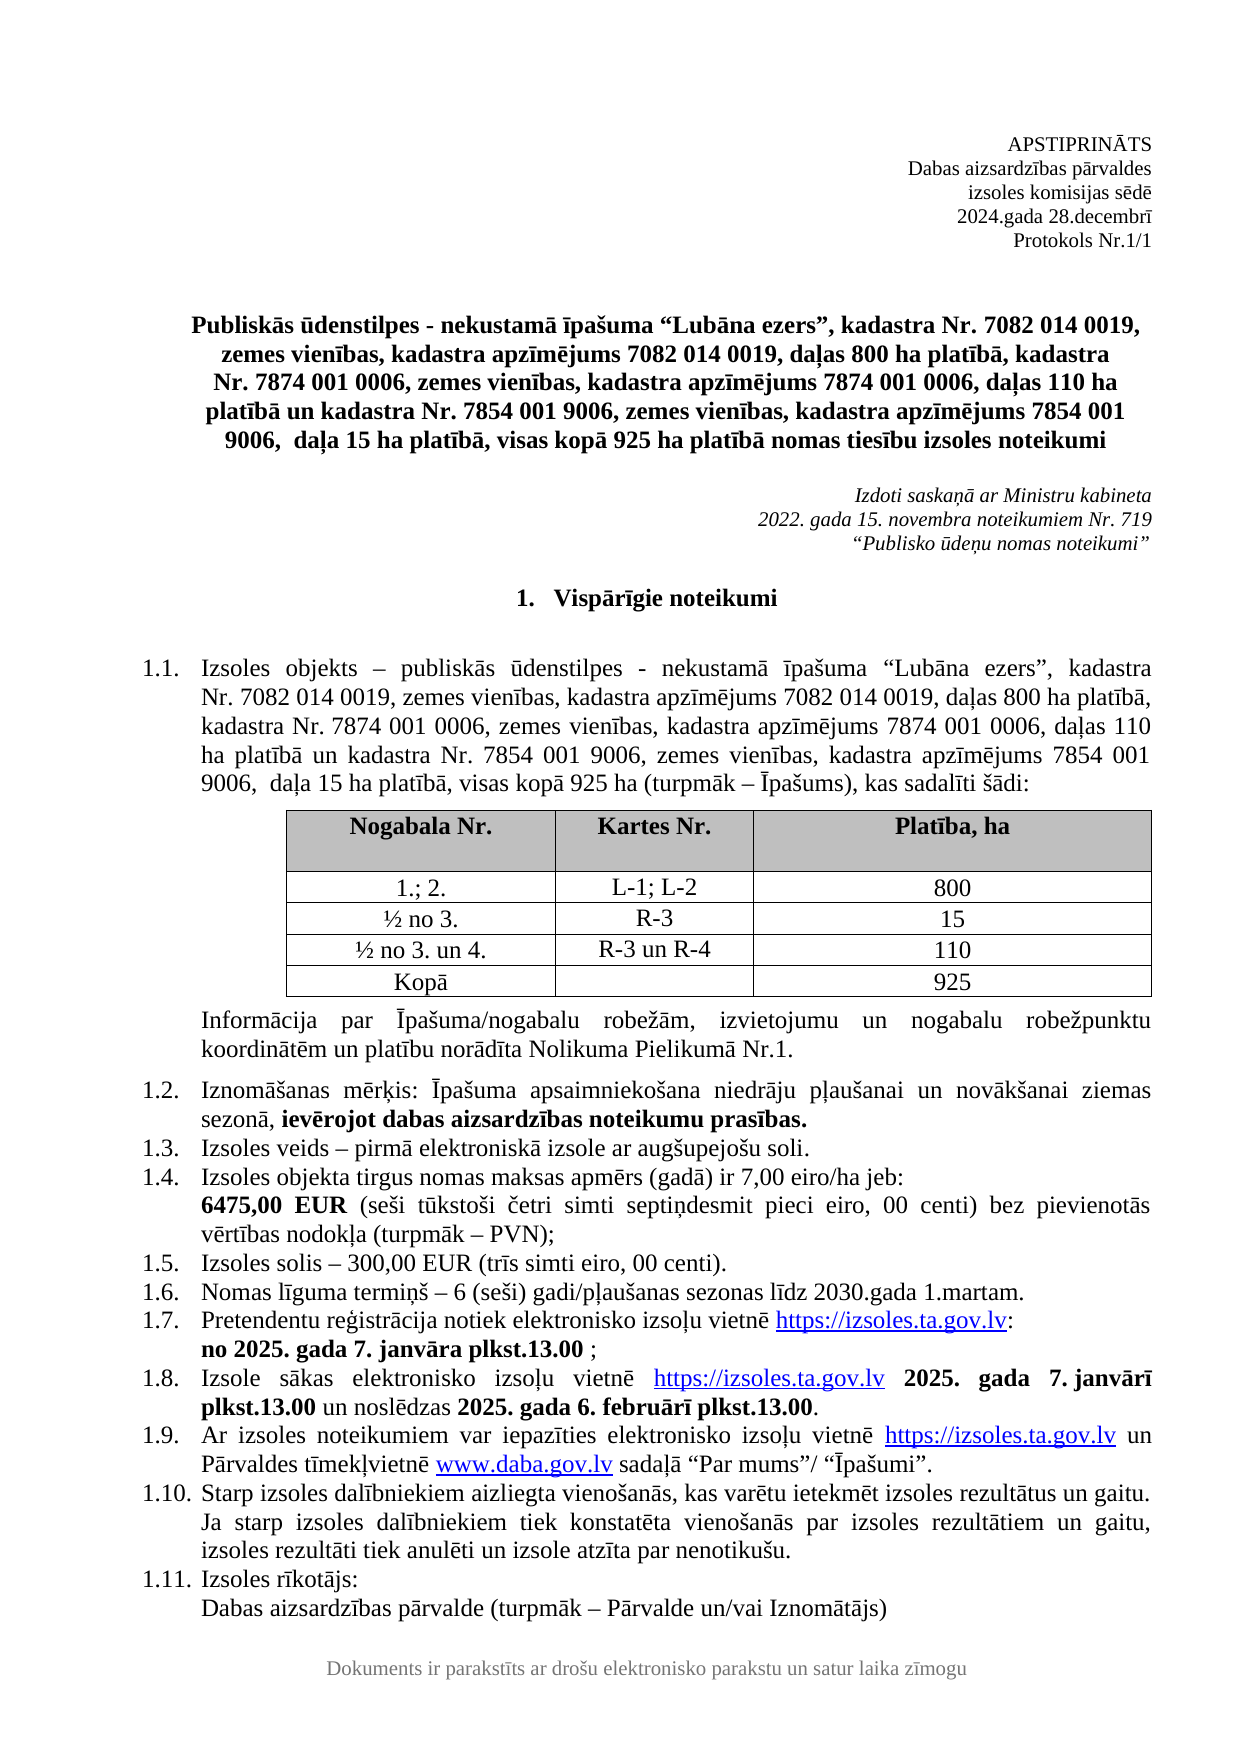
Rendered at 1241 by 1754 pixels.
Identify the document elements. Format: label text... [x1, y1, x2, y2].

text 2022. gada 15. novembra noteikumiem Nr. 719 [179, 507, 1152, 531]
text Protokols Nr.1/1 [179, 228, 1152, 252]
table_cell Kopā [287, 966, 555, 996]
table_header Kartes Nr. [556, 811, 753, 871]
table_cell L-1; L-2 [556, 872, 753, 902]
table_cell 110 [754, 935, 1151, 965]
table_cell 800 [754, 872, 1151, 902]
title Izsoles objekts – publiskās ūdenstilpes - nekustamā īpašuma “Lubāna ezers”, kadastra Nr. 7082 014 0019, zemes vienības, kadastra apzīmējums 7082 014 0019, daļas 800 ha platībā, kadastra Nr. 7874 001 0006, zemes vienības, kadastra apzīmējums 7874 001 0006, daļas 110 ha platībā un kadastra Nr. 7854 001 9006, zemes vienības, kadastra apzīmējums 7854 001 9006, daļa 15 ha platībā, visas kopā 925 ha (turpmāk – Īpašums), kas sadalīti šādi: [142, 653, 1152, 797]
title Dabas aizsardzības pārvalde (turpmāk – Pārvalde un/vai Iznomātājs) [201, 1593, 1152, 1622]
title Iznomāšanas mērķis: Īpašuma apsaimniekošana niedrāju pļaušanai un novākšanai ziemas sezonā, ievērojot dabas aizsardzības noteikumu prasības. [142, 1075, 1152, 1133]
table_cell 925 [754, 966, 1151, 996]
text Izdoti saskaņā ar Ministru kabineta [179, 482, 1152, 507]
text 6475,00 EUR (seši tūkstoši četri simti septiņdesmit pieci eiro, 00 centi) bez pievienotās vērtības nodokļa (turpmāk – PVN); [201, 1190, 1152, 1248]
title Informācija par Īpašuma/nogabalu robežām, izvietojumu un nogabalu robežpunktu koordinātēm un platību norādīta Nolikuma Pielikumā Nr.1. [201, 1005, 1152, 1063]
list Izsoles objekta tirgus nomas maksas apmērs (gadā) ir 7,00 eiro/ha jeb: [142, 1162, 1152, 1190]
table_cell ½ no 3. [287, 903, 555, 933]
text APSTIPRINĀTS [179, 132, 1152, 156]
table_cell R-3 un R-4 [556, 935, 753, 965]
table_header Nogabala Nr. [287, 811, 555, 871]
text izsoles komisijas sēdē [179, 180, 1152, 204]
title Starp izsoles dalībniekiem aizliegta vienošanās, kas varētu ietekmēt izsoles rezultātus un gaitu. Ja starp izsoles dalībniekiem tiek konstatēta vienošanās par izsoles rezultātiem un gaitu, izsoles rezultāti tiek anulēti un izsole atzīta par nenotikušu. [142, 1478, 1152, 1564]
list Vispārīgie noteikumi [142, 583, 1152, 612]
table_cell 1.; 2. [287, 872, 555, 902]
title Izsoles veids – pirmā elektroniskā izsole ar augšupejošu soli. [142, 1133, 1152, 1162]
table_cell 15 [754, 903, 1151, 933]
title Izsole sākas elektronisko izsoļu vietnē https://izsoles.ta.gov.lv 2025. gada 7. janvārī plkst.13.00 un noslēdzas 2025. gada 6. februārī plkst.13.00. [142, 1363, 1152, 1420]
title Ar izsoles noteikumiem var iepazīties elektronisko izsoļu vietnē https://izsoles.ta.gov.lv un Pārvaldes tīmekļvietnē www.daba.gov.lv sadaļā “Par mums”/ “Īpašumi”. [142, 1420, 1152, 1478]
table_header Platība, ha [754, 811, 1151, 871]
text Dabas aizsardzības pārvaldes [179, 156, 1152, 180]
table_cell [556, 966, 753, 996]
text “Publisko ūdeņu nomas noteikumi” [179, 531, 1152, 555]
table_cell ½ no 3. un 4. [287, 935, 555, 965]
title Pretendentu reģistrācija notiek elektronisko izsoļu vietnē https://izsoles.ta.gov.lv: [142, 1305, 1152, 1334]
table_cell R-3 [556, 903, 753, 933]
text Publiskās ūdenstilpes - nekustamā īpašuma “Lubāna ezers”, kadastra Nr. 7082 014 0019, zemes vienības, kadastra apzīmējums 7082 014 0019, daļas 800 ha platībā, kadastra Nr. 7874 001 0006, zemes vienības, kadastra apzīmējums 7874 001 0006, daļas 110 ha platībā un kadastra Nr. 7854 001 9006, zemes vienības, kadastra apzīmējums 7854 001 9006, daļa 15 ha platībā, visas kopā 925 ha platībā nomas tiesību izsoles noteikumi [179, 310, 1152, 454]
text 2024.gada 28.decembrī [179, 204, 1152, 228]
title Izsoles rīkotājs: [142, 1564, 1152, 1593]
title Izsoles solis – 300,00 EUR (trīs simti eiro, 00 centi). [142, 1248, 1152, 1277]
text no 2025. gada 7. janvāra plkst.13.00 ; [201, 1334, 1152, 1363]
title Nomas līguma termiņš – 6 (seši) gadi/pļaušanas sezonas līdz 2030.gada 1.martam. [142, 1277, 1152, 1305]
